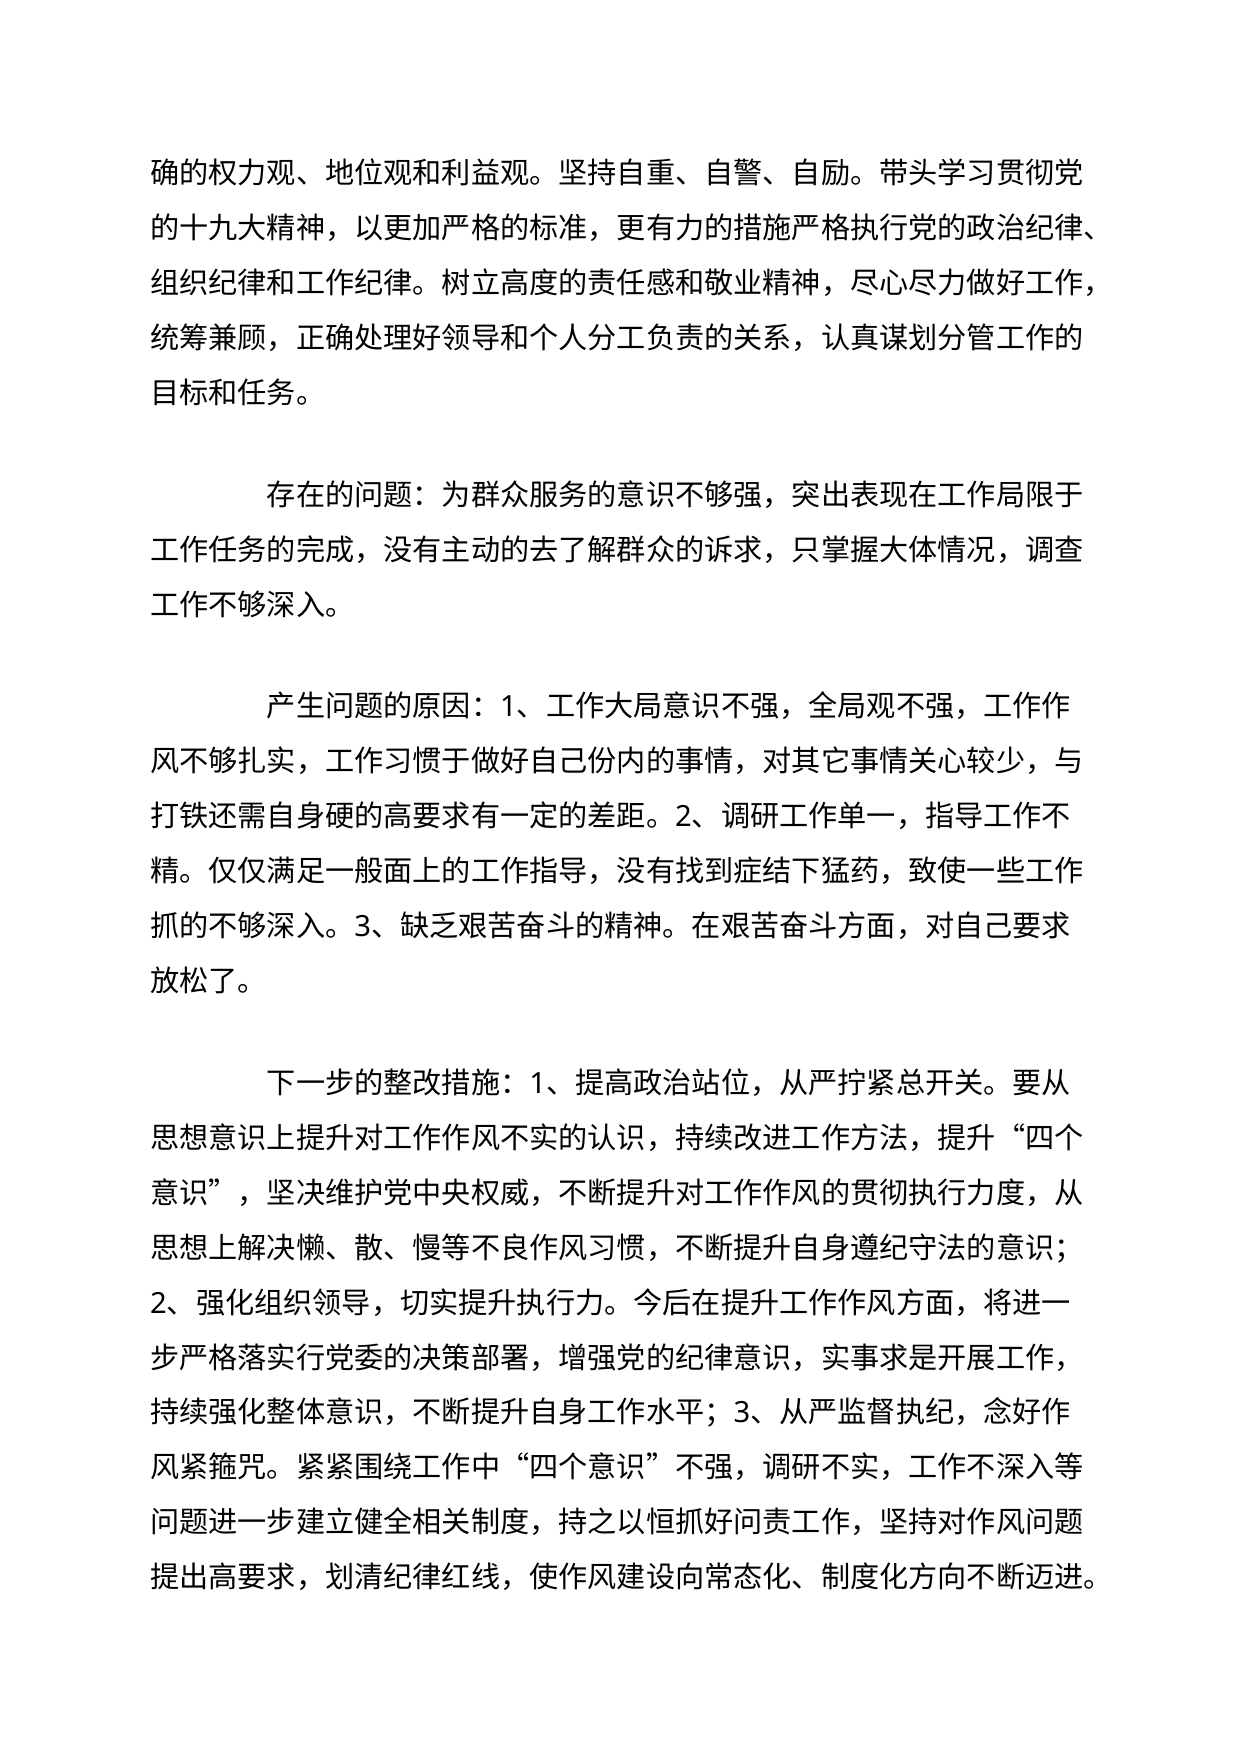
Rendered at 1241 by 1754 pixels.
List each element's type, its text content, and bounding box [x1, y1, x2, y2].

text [150, 150, 1090, 412]
text 下一步的整改措施：1、提高政治站位，从严拧紧总开关。要从思想意识上提升对工作作风不实的认识，持续改进工作方法，提升“四个意识”，坚决维护党中央权威，不断提升对工作作风的贯彻执行力度，从思想上解决懒、散、慢等不良作风习惯，不断提升自身遵纪守法的意识；2、强化组织领导，切实提升执行力。今后在提升工作作风方面，将进一步严格落实行党委的决策部署，增强党的纪律意识，实事求是开展工作，持续强化整体意识，不断提升自身工作水平；3、从严监督执纪，念好作风紧箍咒。紧紧围绕工作中“四个意识”不强，调研不实，工作不深入等问题进一步建立健全相关制度，持之以恒抓好问责工作，坚持对作风问题提出高要求，划清纪律红线，使作风建设向常态化、制度化方向不断迈进。 [150, 1059, 1090, 1596]
text 存在的问题：为群众服务的意识不够强，突出表现在工作局限于工作任务的完成，没有主动的去了解群众的诉求，只掌握大体情况，调查工作不够深入。 [150, 471, 1090, 623]
text 产生问题的原因：1、工作大局意识不强，全局观不强，工作作风不够扎实，工作习惯于做好自己份内的事情，对其它事情关心较少，与打铁还需自身硬的高要求有一定的差距。2、调研工作单一，指导工作不精。仅仅满足一般面上的工作指导，没有找到症结下猛药，致使一些工作抓的不够深入。3、缺乏艰苦奋斗的精神。在艰苦奋斗方面，对自己要求放松了。 [150, 683, 1090, 1000]
